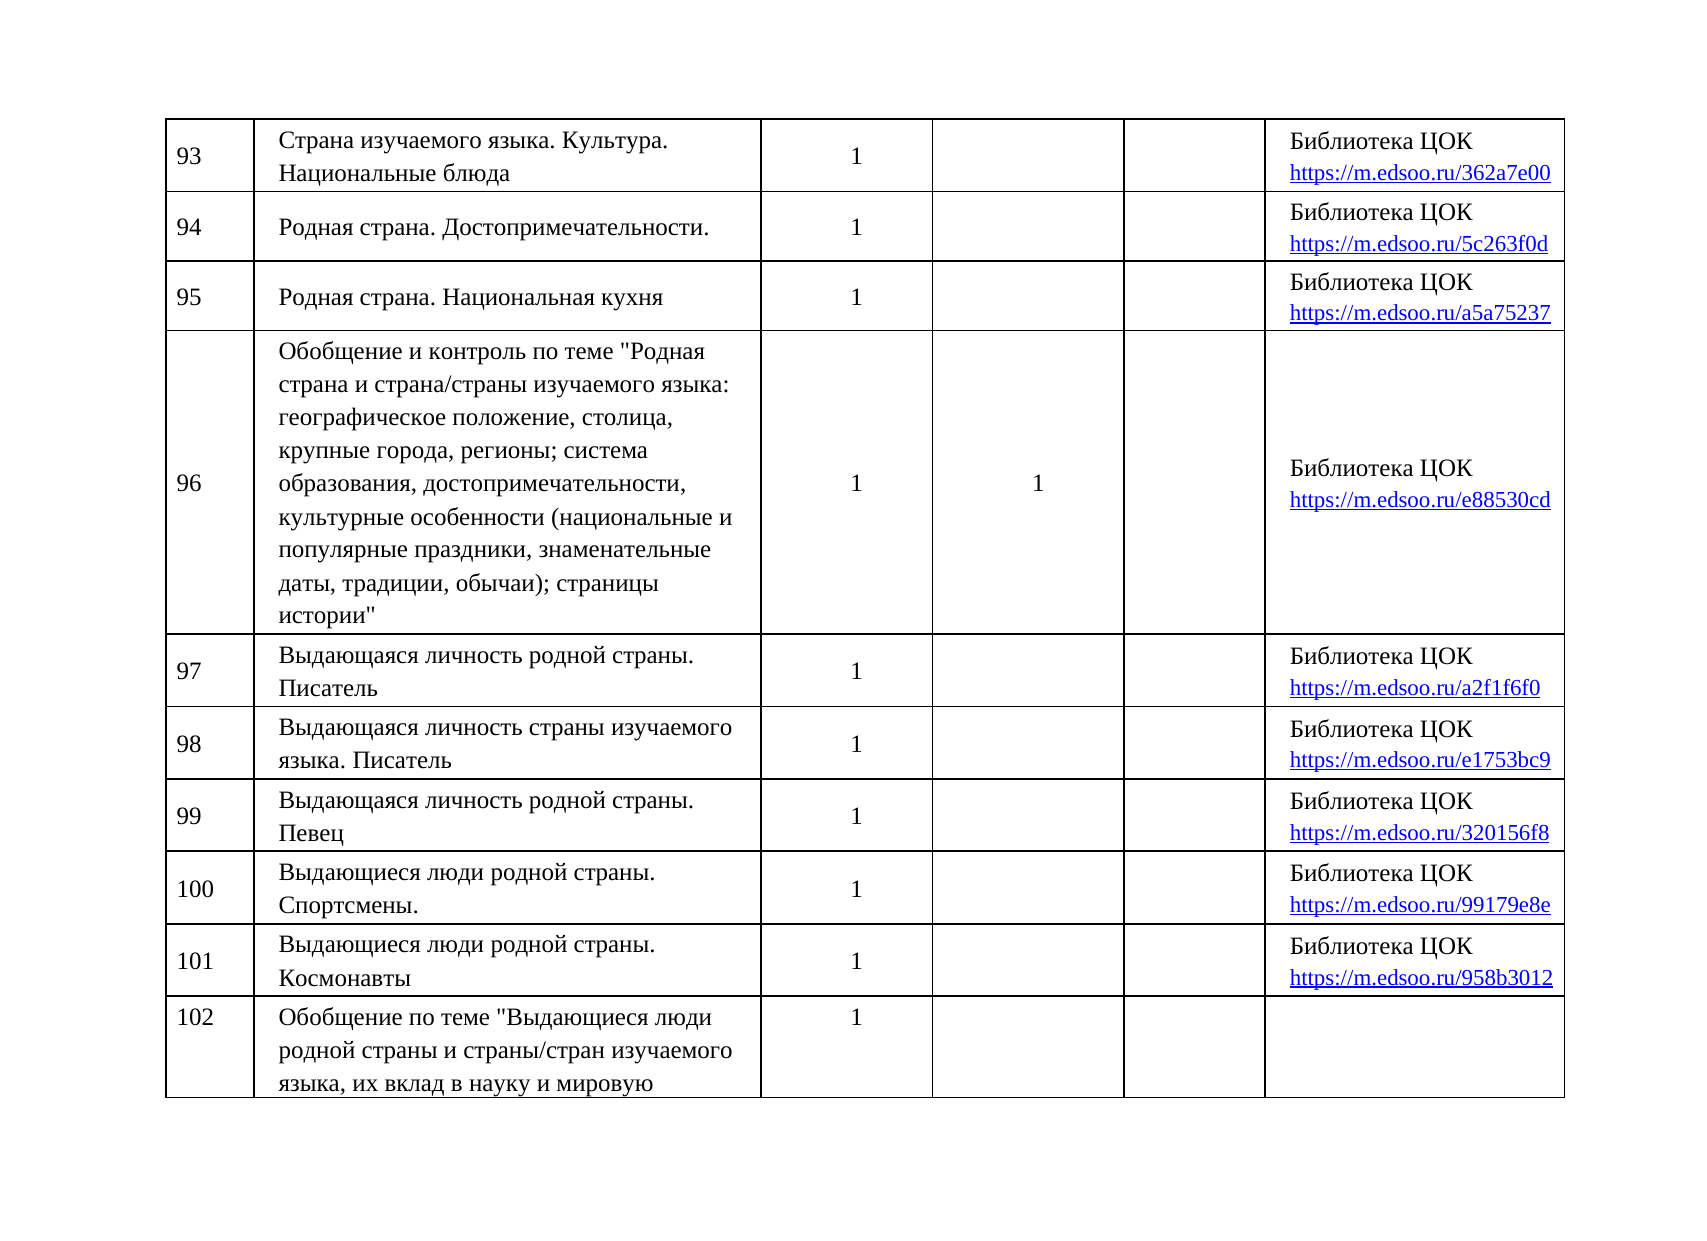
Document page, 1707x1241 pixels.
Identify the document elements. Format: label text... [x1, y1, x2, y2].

table_cell Библиотека ЦОК https://m.edsoo.ru/320156f8 [1266, 780, 1564, 850]
table_cell 1 [762, 192, 932, 260]
table_cell [1266, 997, 1564, 1097]
table_cell [1125, 925, 1264, 995]
table_cell Библиотека ЦОК https://m.edsoo.ru/958b3012 [1266, 925, 1564, 995]
table_cell [1125, 635, 1264, 706]
table_cell [933, 925, 1123, 995]
table_cell [933, 780, 1123, 850]
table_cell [255, 997, 760, 1097]
table_cell 1 [762, 852, 932, 923]
table_cell [1125, 331, 1264, 633]
table_cell Библиотека ЦОК https://m.edsoo.ru/a2f1f6f0 [1266, 635, 1564, 706]
table_cell Родная страна. Достопримечательности. [255, 192, 760, 260]
table_cell [933, 707, 1123, 778]
table_cell [1125, 192, 1264, 260]
table_cell [933, 635, 1123, 706]
table_cell Библиотека ЦОК https://m.edsoo.ru/a5a75237 [1266, 262, 1564, 330]
table_cell 1 [762, 635, 932, 706]
table_cell 1 [933, 331, 1123, 633]
table_cell [1125, 262, 1264, 330]
table_cell [933, 262, 1123, 330]
table_cell 102 [167, 997, 253, 1097]
table_cell 1 [762, 120, 932, 191]
table_cell [933, 852, 1123, 923]
table_cell Обобщение и контроль по теме "Родная страна и страна/страны изучаемого языка: географическое положение, столица, крупные города, регионы; система образования, достопримечательности, культурные особенности (национальные и популярные праздники, знаменательные даты, традиции, обычаи); страницы истории" [255, 331, 760, 633]
table_cell [1125, 997, 1264, 1097]
table_cell 98 [167, 707, 253, 778]
table_cell 101 [167, 925, 253, 995]
table_cell 1 [762, 262, 932, 330]
table_cell Выдающиеся люди родной страны. Спортсмены. [255, 852, 760, 923]
table_cell 95 [167, 262, 253, 330]
table_cell [1125, 707, 1264, 778]
table_cell 96 [167, 331, 253, 633]
table_cell 94 [167, 192, 253, 260]
table_cell Библиотека ЦОК https://m.edsoo.ru/362a7e00 [1266, 120, 1564, 191]
table_cell 99 [167, 780, 253, 850]
table_cell Библиотека ЦОК https://m.edsoo.ru/5c263f0d [1266, 192, 1564, 260]
table_cell Страна изучаемого языка. Культура. Национальные блюда [255, 120, 760, 191]
table_cell [933, 997, 1123, 1097]
table_cell [1125, 780, 1264, 850]
table_cell 97 [167, 635, 253, 706]
table_cell [1125, 120, 1264, 191]
table_cell Библиотека ЦОК https://m.edsoo.ru/99179e8e [1266, 852, 1564, 923]
table_cell Библиотека ЦОК https://m.edsoo.ru/e1753bc9 [1266, 707, 1564, 778]
table_cell 1 [762, 925, 932, 995]
table_cell [933, 120, 1123, 191]
table_cell Выдающиеся люди родной страны. Космонавты [255, 925, 760, 995]
table_cell 1 [762, 331, 932, 633]
table_cell 1 [762, 707, 932, 778]
table_cell Родная страна. Национальная кухня [255, 262, 760, 330]
table_cell 100 [167, 852, 253, 923]
table_cell 93 [167, 120, 253, 191]
table_cell [933, 192, 1123, 260]
table_cell Библиотека ЦОК https://m.edsoo.ru/e88530cd [1266, 331, 1564, 633]
table_cell Выдающаяся личность страны изучаемого языка. Писатель [255, 707, 760, 778]
table_cell [1125, 852, 1264, 923]
table_cell Выдающаяся личность родной страны. Писатель [255, 635, 760, 706]
table_cell 1 [762, 780, 932, 850]
table_cell Выдающаяся личность родной страны. Певец [255, 780, 760, 850]
table_cell 1 [762, 997, 932, 1097]
